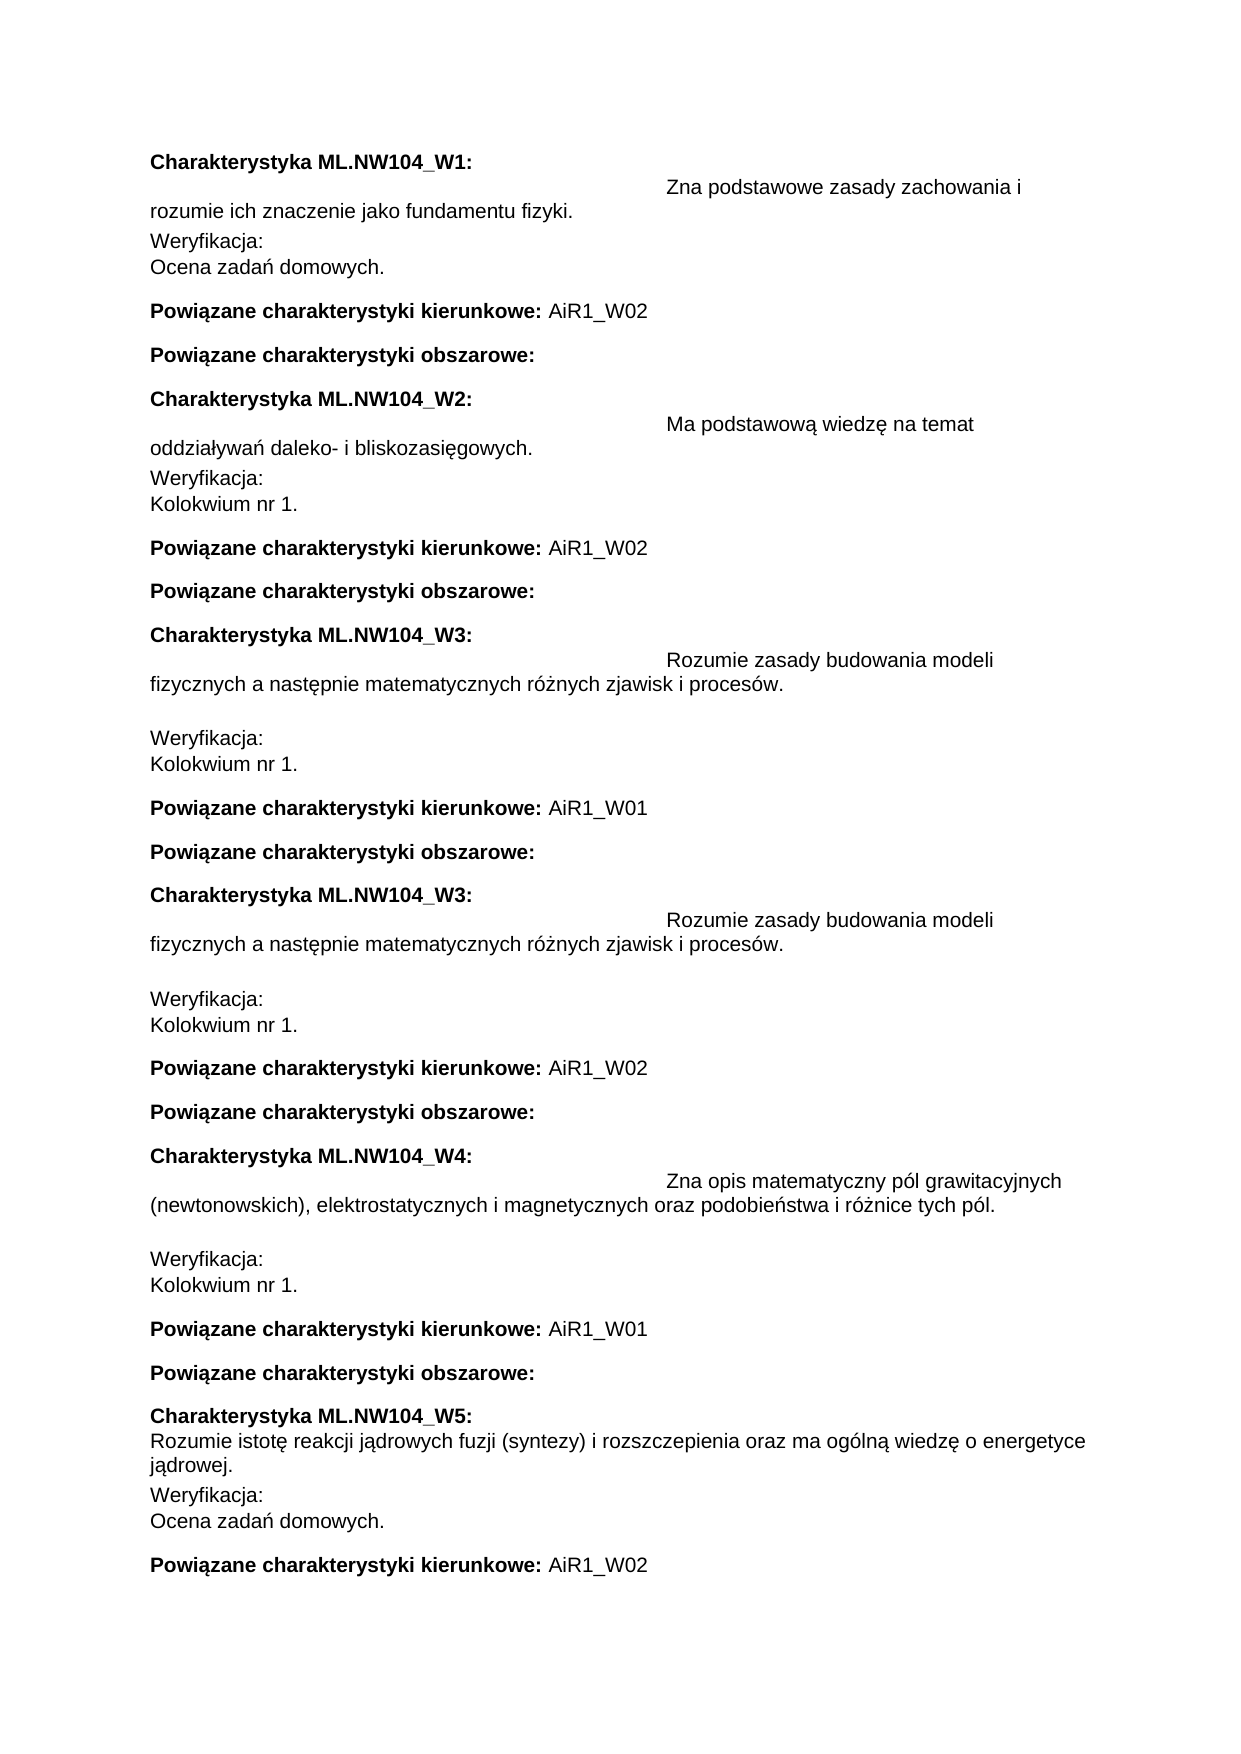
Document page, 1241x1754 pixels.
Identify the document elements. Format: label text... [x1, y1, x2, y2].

text Powiązane charakterystyki kierunkowe: AiR1_W02 [150, 299, 1090, 323]
text Ma podstawową wiedzę na temat oddziaływań daleko- i bliskozasięgowych. [150, 411, 1090, 459]
text Charakterystyka ML.NW104_W5: [150, 1404, 1090, 1428]
text Weryfikacja: [150, 466, 1090, 489]
text Zna podstawowe zasady zachowania i rozumie ich znaczenie jako fundamentu fizyki. [150, 175, 1090, 223]
text Powiązane charakterystyki obszarowe: [150, 579, 1090, 603]
text Weryfikacja: [150, 986, 1090, 1010]
text Powiązane charakterystyki obszarowe: [150, 343, 1090, 367]
text Rozumie istotę reakcji jądrowych fuzji (syntezy) i rozszczepienia oraz ma ogólną wiedzę o energetyce jądrowej. [150, 1429, 1090, 1477]
text Weryfikacja: [150, 229, 1090, 253]
text Powiązane charakterystyki kierunkowe: AiR1_W02 [150, 535, 1090, 559]
text Kolokwium nr 1. [150, 1273, 1090, 1297]
text Weryfikacja: [150, 1247, 1090, 1271]
text Zna opis matematyczny pól grawitacyjnych (newtonowskich), elektrostatycznych i magnetycznych oraz podobieństwa i różnice tych pól. [150, 1169, 1090, 1241]
text Ocena zadań domowych. [150, 1509, 1090, 1533]
text Powiązane charakterystyki obszarowe: [150, 1100, 1090, 1124]
text Kolokwium nr 1. [150, 492, 1090, 516]
text Charakterystyka ML.NW104_W4: [150, 1144, 1090, 1168]
text Powiązane charakterystyki obszarowe: [150, 1360, 1090, 1384]
text Kolokwium nr 1. [150, 1012, 1090, 1036]
text Weryfikacja: [150, 726, 1090, 750]
text Charakterystyka ML.NW104_W3: [150, 623, 1090, 647]
text Charakterystyka ML.NW104_W2: [150, 386, 1090, 410]
text Powiązane charakterystyki kierunkowe: AiR1_W02 [150, 1553, 1090, 1577]
text Charakterystyka ML.NW104_W1: [150, 150, 1090, 174]
text Powiązane charakterystyki kierunkowe: AiR1_W01 [150, 1317, 1090, 1341]
text Charakterystyka ML.NW104_W3: [150, 883, 1090, 907]
text Powiązane charakterystyki obszarowe: [150, 839, 1090, 863]
text Rozumie zasady budowania modeli fizycznych a następnie matematycznych różnych zjawisk i procesów. [150, 648, 1090, 720]
text Weryfikacja: [150, 1483, 1090, 1507]
text Powiązane charakterystyki kierunkowe: AiR1_W01 [150, 796, 1090, 820]
text Ocena zadań domowych. [150, 255, 1090, 279]
text Kolokwium nr 1. [150, 752, 1090, 776]
text Rozumie zasady budowania modeli fizycznych a następnie matematycznych różnych zjawisk i procesów. [150, 908, 1090, 980]
text Powiązane charakterystyki kierunkowe: AiR1_W02 [150, 1056, 1090, 1080]
